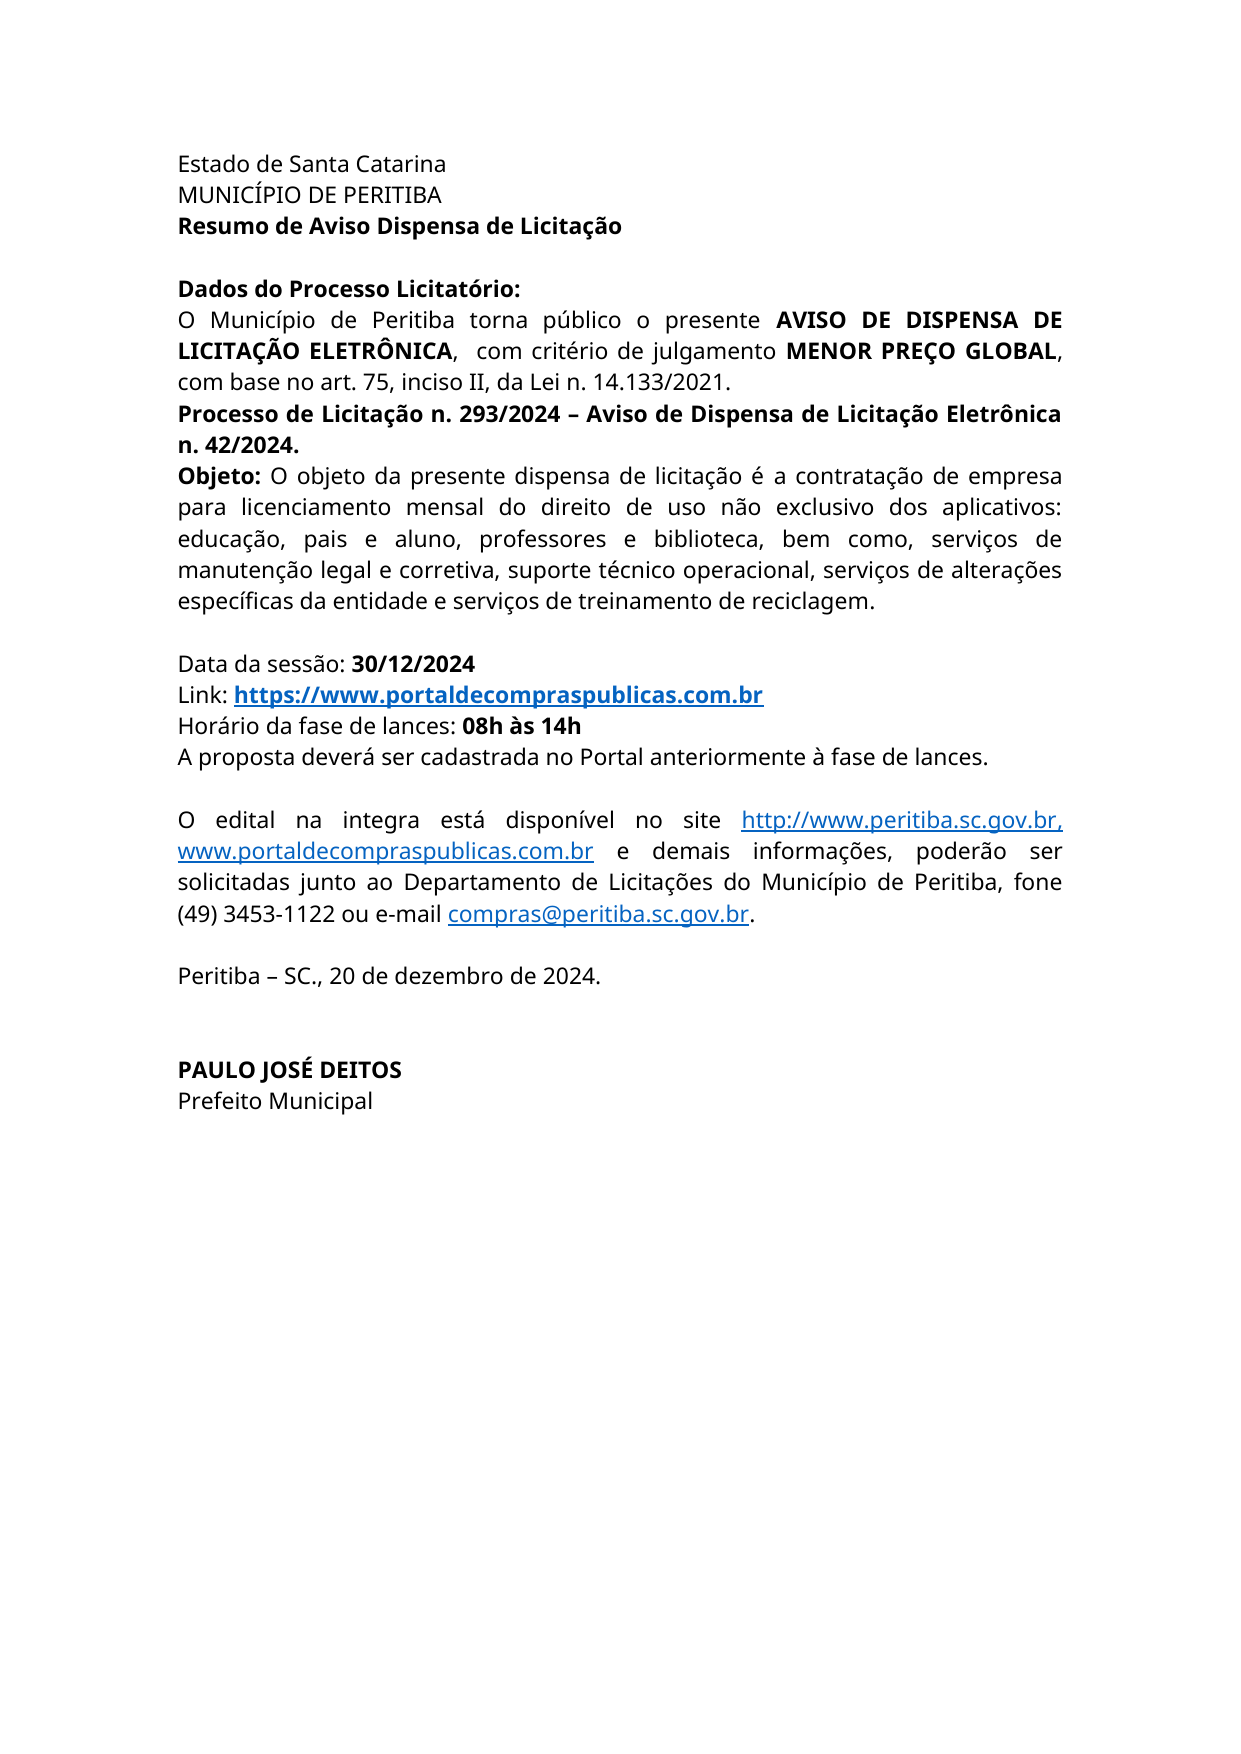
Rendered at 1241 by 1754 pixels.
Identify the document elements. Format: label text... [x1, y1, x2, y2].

text Horário da fase de lances: 08h às 14h [177, 710, 1063, 741]
text Prefeito Municipal [177, 1085, 1063, 1116]
text Estado de Santa Catarina [177, 148, 1063, 179]
text PAULO JOSÉ DEITOS [177, 1054, 1063, 1085]
text O Município de Peritiba torna público o presente AVISO DE DISPENSA DE LICITAÇÃO ELETRÔNICA, com critério de julgamento MENOR PREÇO GLOBAL, com base no art. 75, inciso II, da Lei n. 14.133/2021. [177, 304, 1063, 398]
text Resumo de Aviso Dispensa de Licitação [177, 210, 1063, 241]
text Objeto: O objeto da presente dispensa de licitação é a contratação de empresa para licenciamento mensal do direito de uso não exclusivo dos aplicativos: educação, pais e aluno, professores e biblioteca, bem como, serviços de manutenção legal e corretiva, suporte técnico operacional, serviços de alterações específicas da entidade e serviços de treinamento de reciclagem. [177, 460, 1063, 616]
text Link: https:// [177, 679, 1063, 710]
text Dados do Processo Licitatório: [177, 273, 1063, 304]
text Peritiba – SC., 20 de dezembro de 2024. [177, 960, 1063, 991]
text O edital na integra está disponível no site http://www.peritiba.sc.gov.br, www.portaldecompraspublicas.com.br e demais informações, poderão ser solicitadas junto ao Departamento de Licitações do Município de Peritiba, fone (49) 3453-1122 ou e-mail compras@peritiba.sc.gov.br. [177, 804, 1063, 929]
text A proposta deverá ser cadastrada no Portal anteriormente à fase de lances. [177, 741, 1063, 773]
text MUNICÍPIO DE PERITIBA [177, 179, 1063, 210]
text Processo de Licitação n. 293/2024 – Aviso de Dispensa de Licitação Eletrônica n. 42/2024. [177, 398, 1063, 460]
text Data da sessão: 30/12/2024 [177, 648, 1063, 679]
